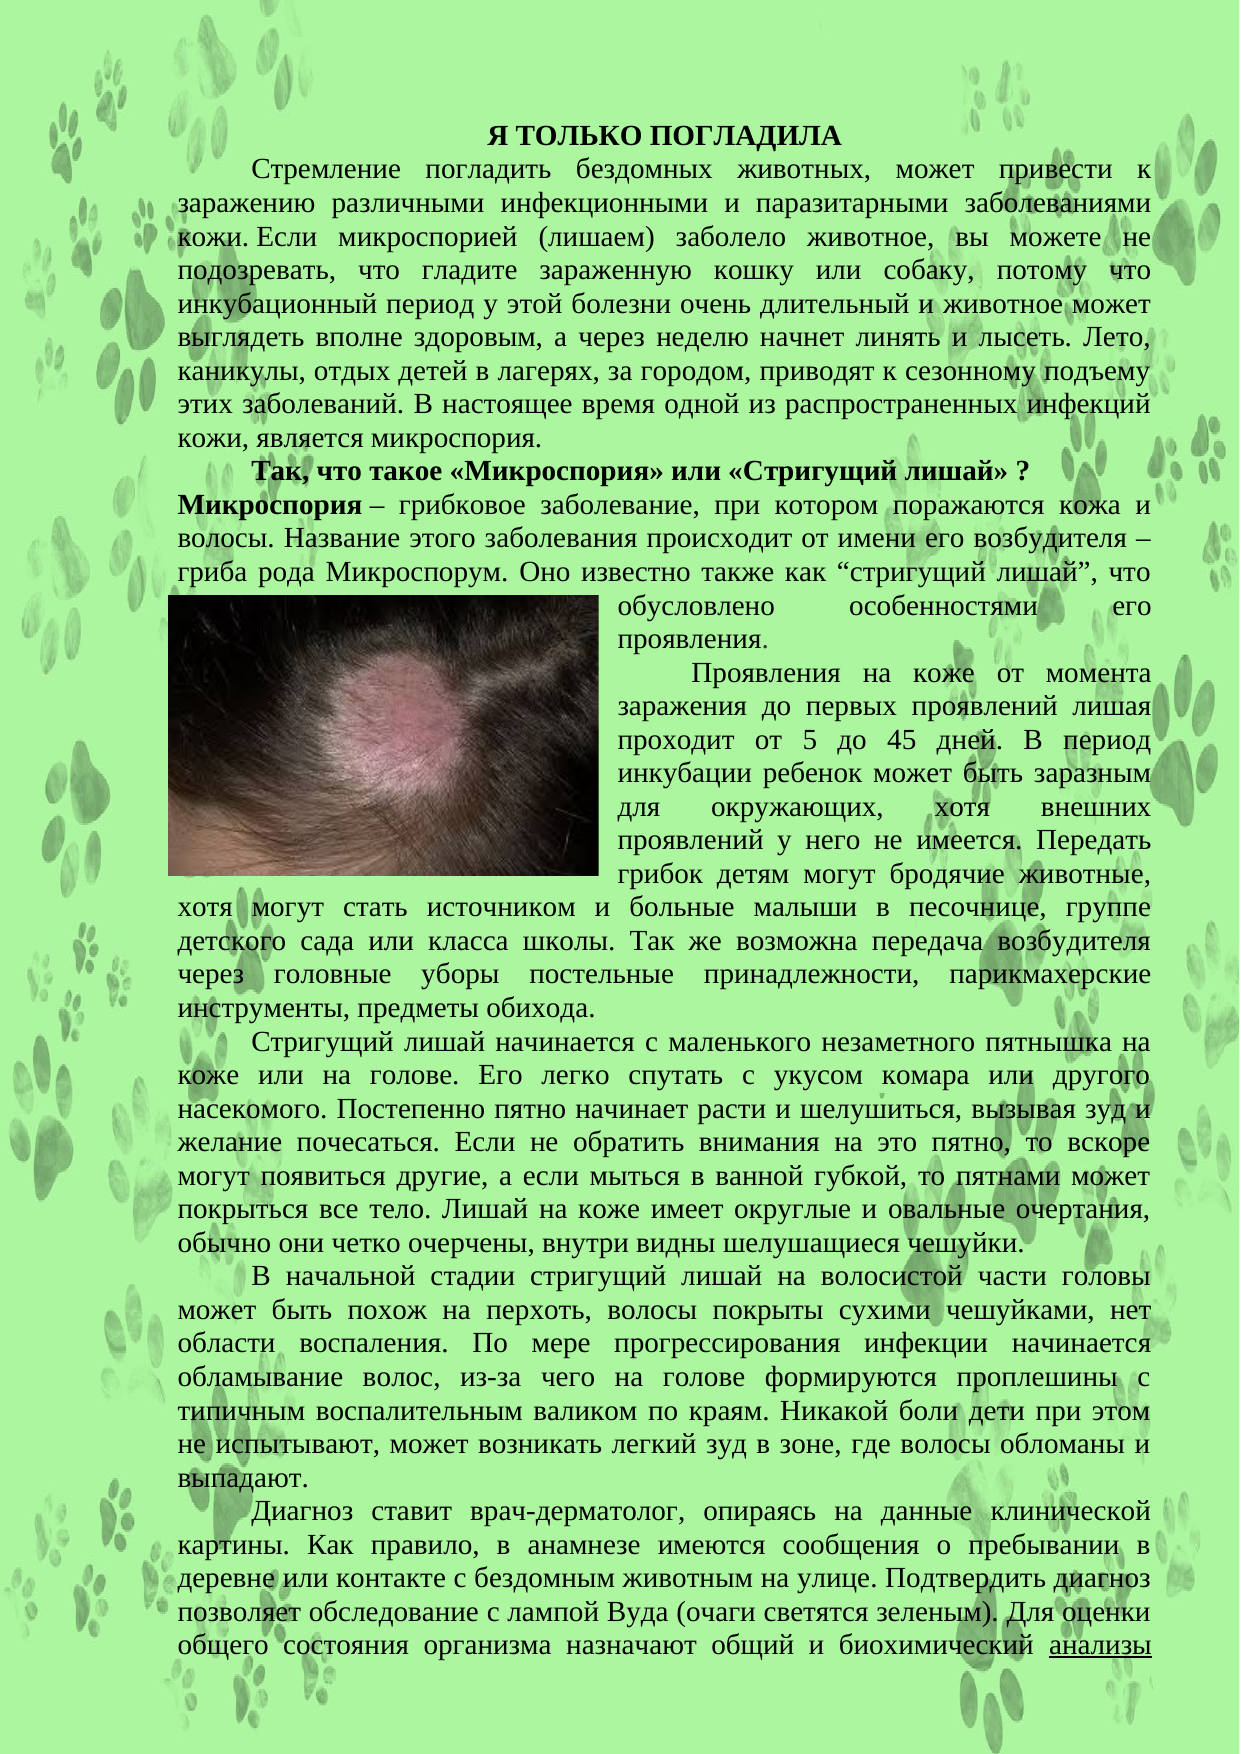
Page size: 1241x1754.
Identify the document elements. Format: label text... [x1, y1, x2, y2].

text Микроспория – грибковое заболевание, при котором поражаются кожа и волосы. Название этого заболевания происходит от имени его возбудителя – гриба рода Микроспорум. Оно известно также как “стригущий лишай”, что обусловлено особенностями его проявления. [177, 487, 1152, 655]
text В начальной стадии стригущий лишай на волосистой части головы может быть похож на перхоть, волосы покрыты сухими чешуйками, нет области воспаления. По мере прогрессирования инфекции начинается обламывание волос, из-за чего на голове формируются проплешины с типичным воспалительным валиком по краям. Никакой боли дети при этом не испытывают, может возникать легкий зуд в зоне, где волосы обломаны и выпадают. [177, 1258, 1152, 1493]
text Проявления на коже от момента заражения до первых проявлений лишая проходит от 5 до 45 дней. В период инкубации ребенок может быть заразным для окружающих, хотя внешних проявлений у него не имеется. Передать грибок детям могут бродячие животные, хотя могут стать источником и больные малыши в песочнице, группе детского сада или класса школы. Так же возможна передача возбудителя через головные уборы постельные принадлежности, парикмахерские инструменты, предметы обихода. [177, 655, 1152, 1024]
text Я ТОЛЬКО ПОГЛАДИЛА [177, 118, 1152, 152]
text Стригущий лишай начинается с маленького незаметного пятнышка на коже или на голове. Его легко спутать с укусом комара или другого насекомого. Постепенно пятно начинает расти и шелушиться, вызывая зуд и желание почесаться. Если не обратить внимания на это пятно, то вскоре могут появиться другие, а если мыться в ванной губкой, то пятнами может покрыться все тело. Лишай на коже имеет округлые и овальные очертания, обычно они четко очерчены, внутри видны шелушащиеся чешуйки. [177, 1024, 1152, 1258]
picture [0, 0, 1240, 1754]
text Стремление погладить бездомных животных, может привести к заражению различными инфекционными и паразитарными заболеваниями кожи. Если микроспорией (лишаем) заболело животное, вы можете не подозревать, что гладите зараженную кошку или собаку, потому что инкубационный период у этой болезни очень длительный и животное может выглядеть вполне здоровым, а через неделю начнет линять и лысеть. Лето, каникулы, отдых детей в лагерях, за городом, приводят к сезонному подъему этих заболеваний. В настоящее время одной из распространенных инфекций кожи, является микроспория. [177, 152, 1152, 453]
text Так, что такое «Микроспория» или «Стригущий лишай» ? [177, 453, 1152, 487]
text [177, 1493, 1152, 1661]
